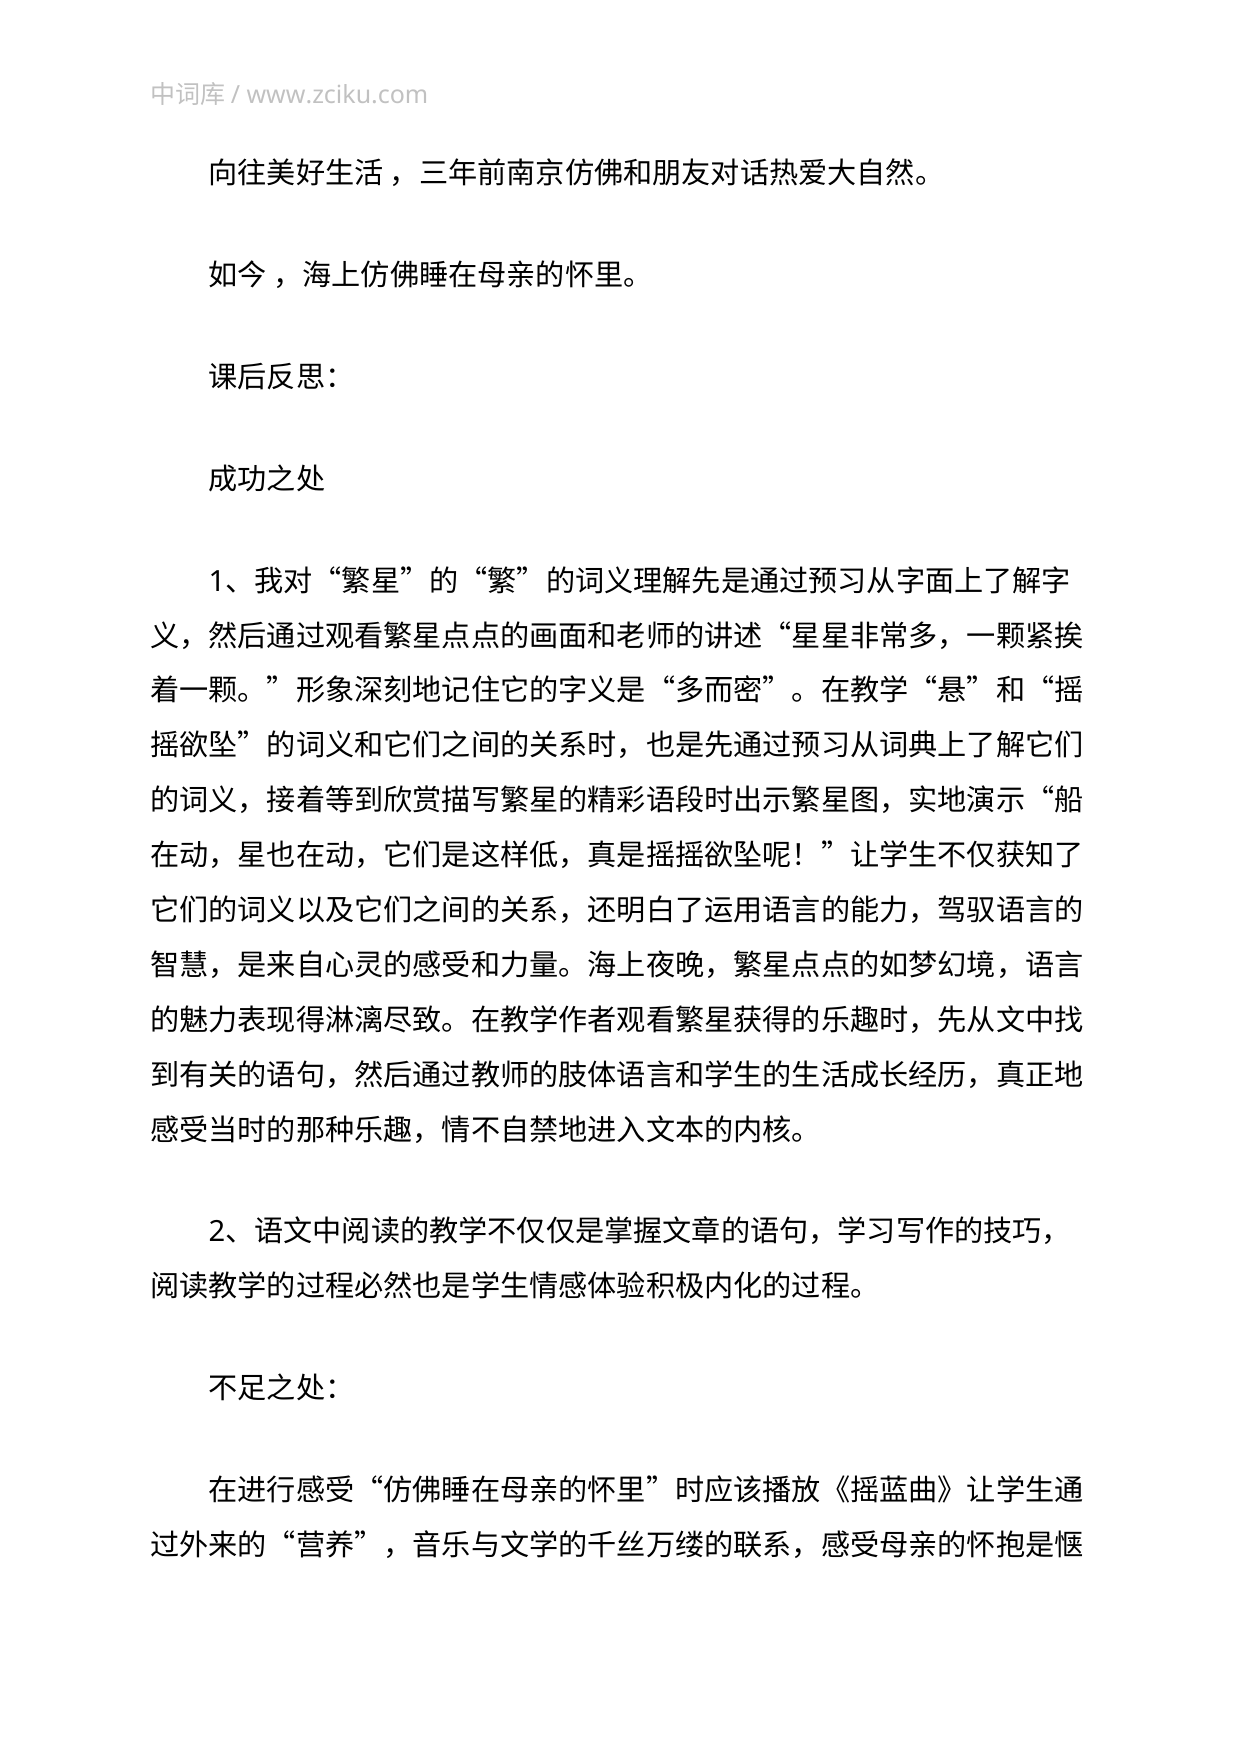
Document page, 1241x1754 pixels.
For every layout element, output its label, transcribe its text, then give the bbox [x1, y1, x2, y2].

text 1、我对“繁星”的“繁”的词义理解先是通过预习从字面上了解字义，然后通过观看繁星点点的画面和老师的讲述“星星非常多，一颗紧挨着一颗。”形象深刻地记住它的字义是“多而密”。在教学“悬”和“摇摇欲坠”的词义和它们之间的关系时，也是先通过预习从词典上了解它们的词义，接着等到欣赏描写繁星的精彩语段时出示繁星图，实地演示“船在动，星也在动，它们是这样低，真是摇摇欲坠呢！”让学生不仅获知了它们的词义以及它们之间的关系，还明白了运用语言的能力，驾驭语言的智慧，是来自心灵的感受和力量。海上夜晚，繁星点点的如梦幻境，语言的魅力表现得淋漓尽致。在教学作者观看繁星获得的乐趣时，先从文中找到有关的语句，然后通过教师的肢体语言和学生的生活成长经历，真正地感受当时的那种乐趣，情不自禁地进入文本的内核。 [150, 557, 1090, 1148]
text 如今 ，海上仿佛睡在母亲的怀里。 [150, 252, 1090, 294]
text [150, 1466, 1090, 1564]
text 课后反思： [150, 353, 1090, 396]
text 向往美好生活 ，三年前南京仿佛和朋友对话热爱大自然。 [150, 150, 1090, 192]
text 2、语文中阅读的教学不仅仅是掌握文章的语句，学习写作的技巧，阅读教学的过程必然也是学生情感体验积极内化的过程。 [150, 1208, 1090, 1305]
text 成功之处 [150, 455, 1090, 498]
text 不足之处： [150, 1365, 1090, 1407]
